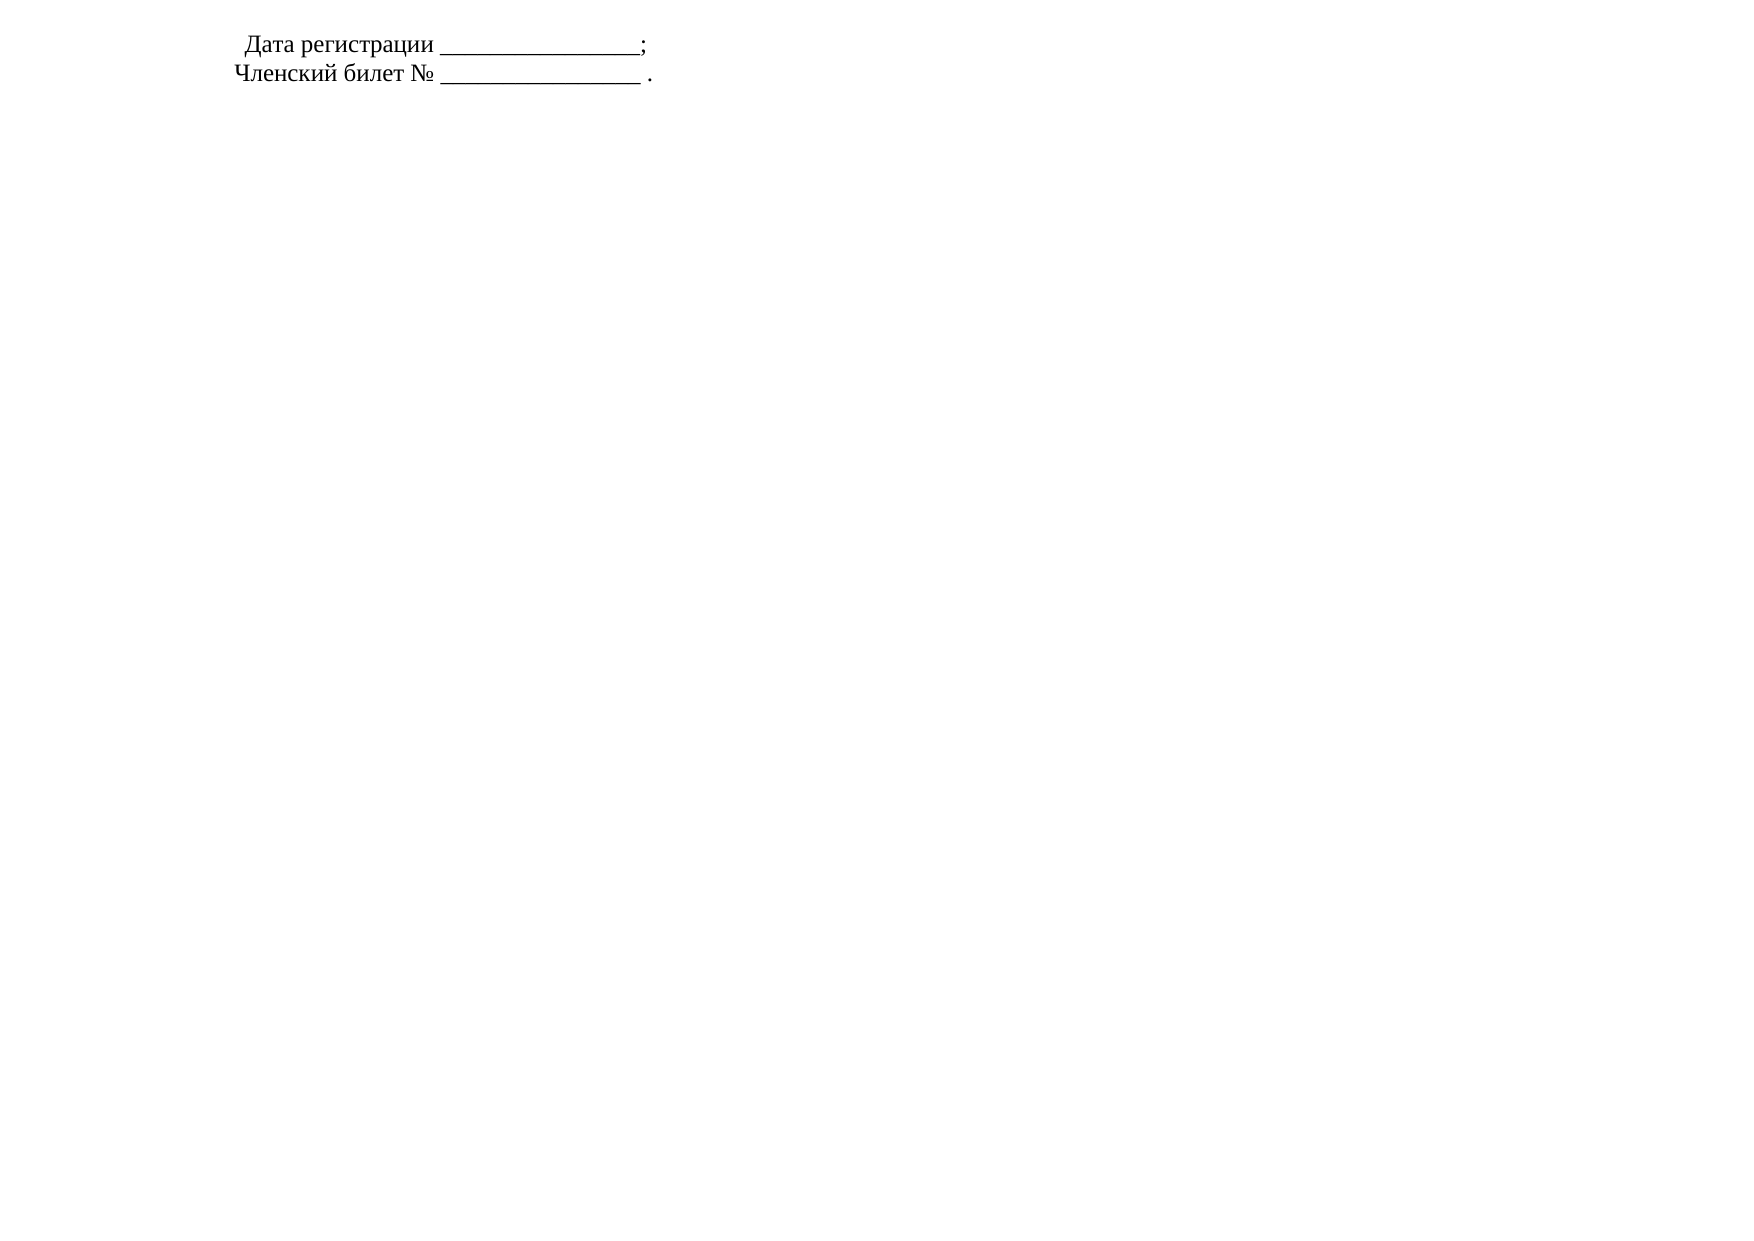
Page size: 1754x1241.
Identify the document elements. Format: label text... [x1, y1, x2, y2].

text Дата регистрации ________________; [59, 29, 832, 58]
text Членский билет № ________________ . [59, 58, 832, 87]
